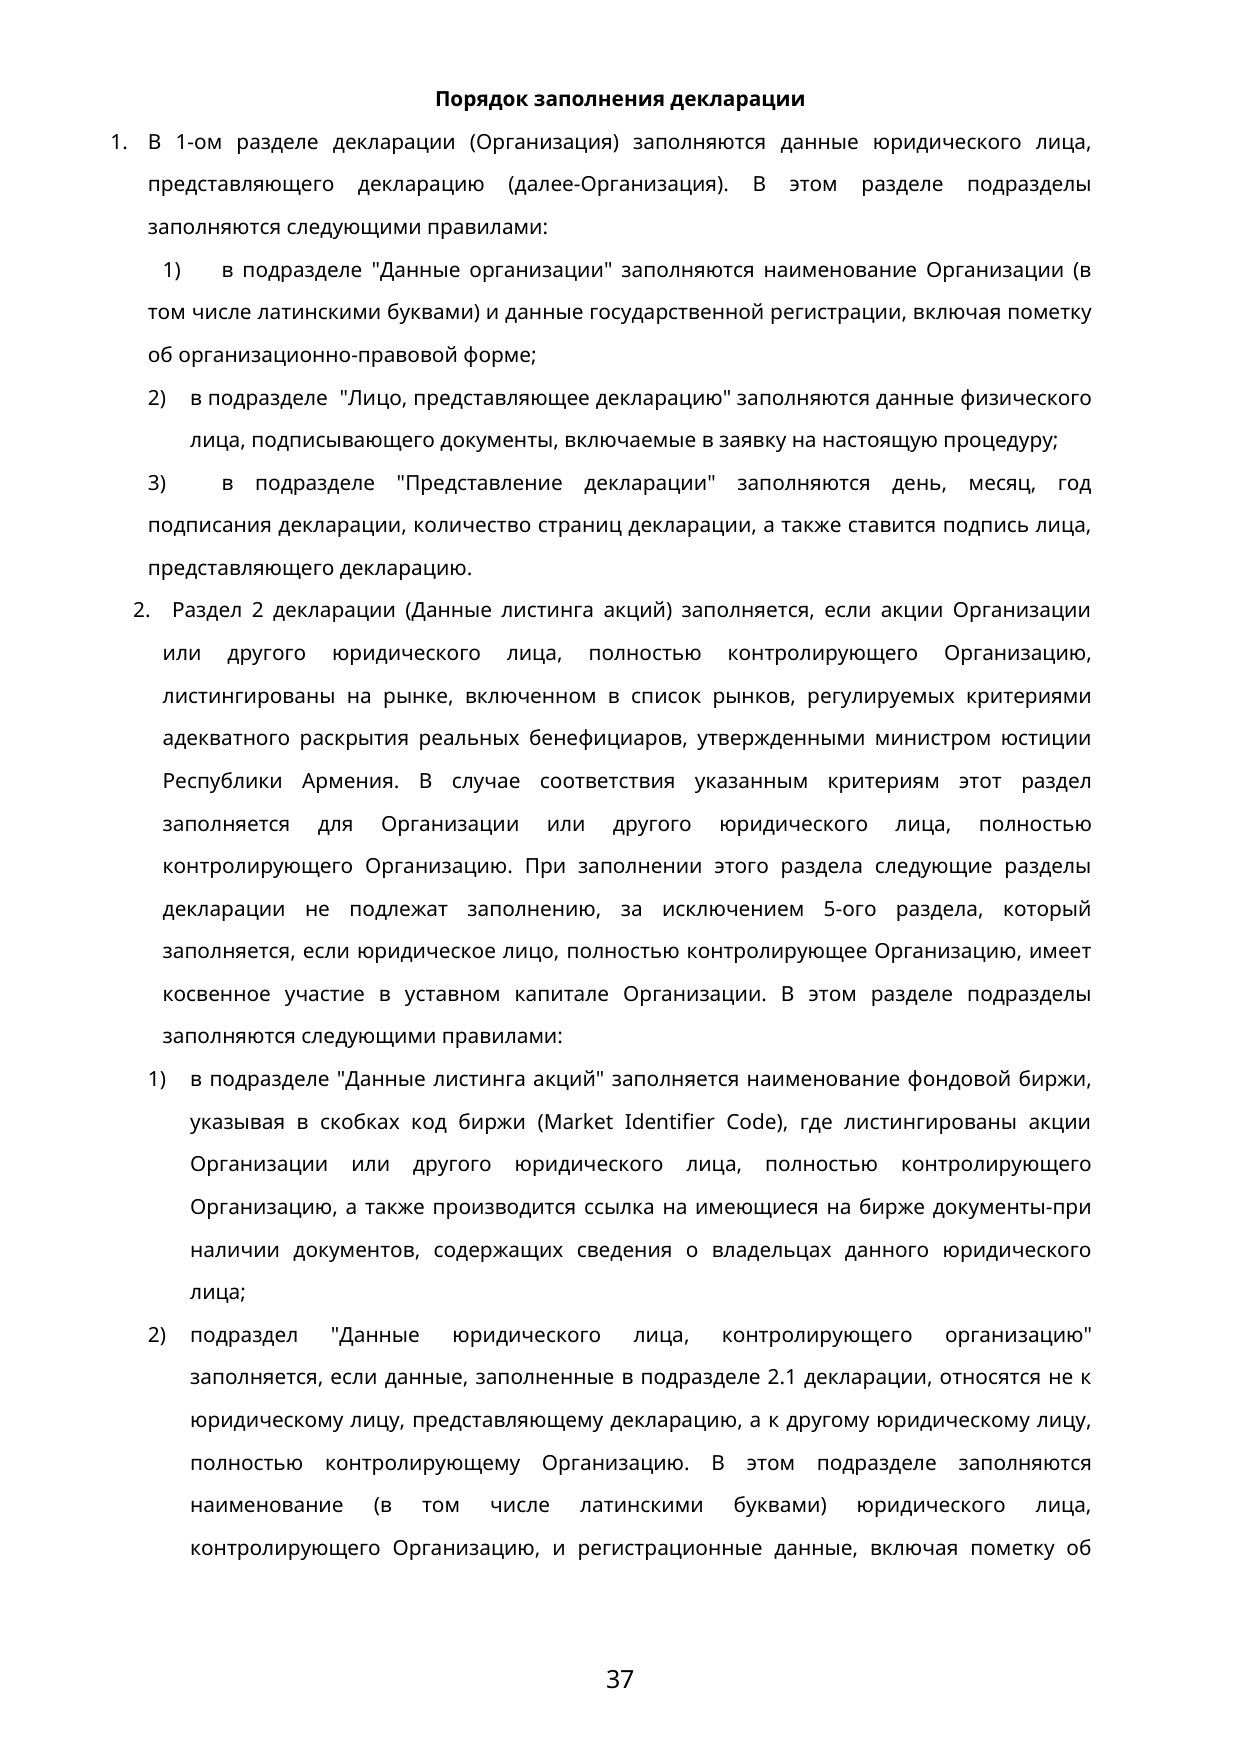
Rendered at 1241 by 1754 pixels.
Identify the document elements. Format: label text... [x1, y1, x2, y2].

text Порядок заполнения декларации [148, 84, 1092, 113]
list в подразделе "Представление декларации" заполняются день, месяц, год подписания декларации, количество страниц декларации, а также ставится подпись лица, представляющего декларацию. [148, 468, 1092, 581]
list В 1-ом разделе декларации (Организация) заполняются данные юридического лица, представляющего декларацию (далее-Организация). В этом разделе подразделы заполняются следующими правилами: [110, 127, 1092, 241]
list в подразделе "Данные организации" заполняются наименование Организации (в том числе латинскими буквами) и данные государственной регистрации, включая пометку об организационно-правовой форме; [148, 255, 1092, 368]
list в подразделе "Лицо, представляющее декларацию" заполняются данные физического лица, подписывающего документы, включаемые в заявку на настоящую процедуру; [148, 383, 1092, 454]
list в подразделе "Данные листинга акций" заполняется наименование фондовой биржи, указывая в скобках код биржи (Market Identifier Code), где листингированы акции Организации или другого юридического лица, полностью контролирующего Организацию, а также производится ссылка на имеющиеся на бирже документы-при наличии документов, содержащих сведения о владельцах данного юридического лица; [148, 1064, 1092, 1306]
list Раздел 2 декларации (Данные листинга акций) заполняется, если акции Организации или другого юридического лица, полностью контролирующего Организацию, листингированы на рынке, включенном в список рынков, регулируемых критериями адекватного раскрытия реальных бенефициаров, утвержденными министром юстиции Республики Армения. В случае соответствия указанным критериям этот раздел заполняется для Организации или другого юридического лица, полностью контролирующего Организацию. При заполнении этого раздела следующие разделы декларации не подлежат заполнению, за исключением 5-ого раздела, который заполняется, если юридическое лицо, полностью контролирующее Организацию, имеет косвенное участие в уставном капитале Организации. В этом разделе подразделы заполняются следующими правилами: [133, 596, 1092, 1050]
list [148, 1320, 1092, 1561]
